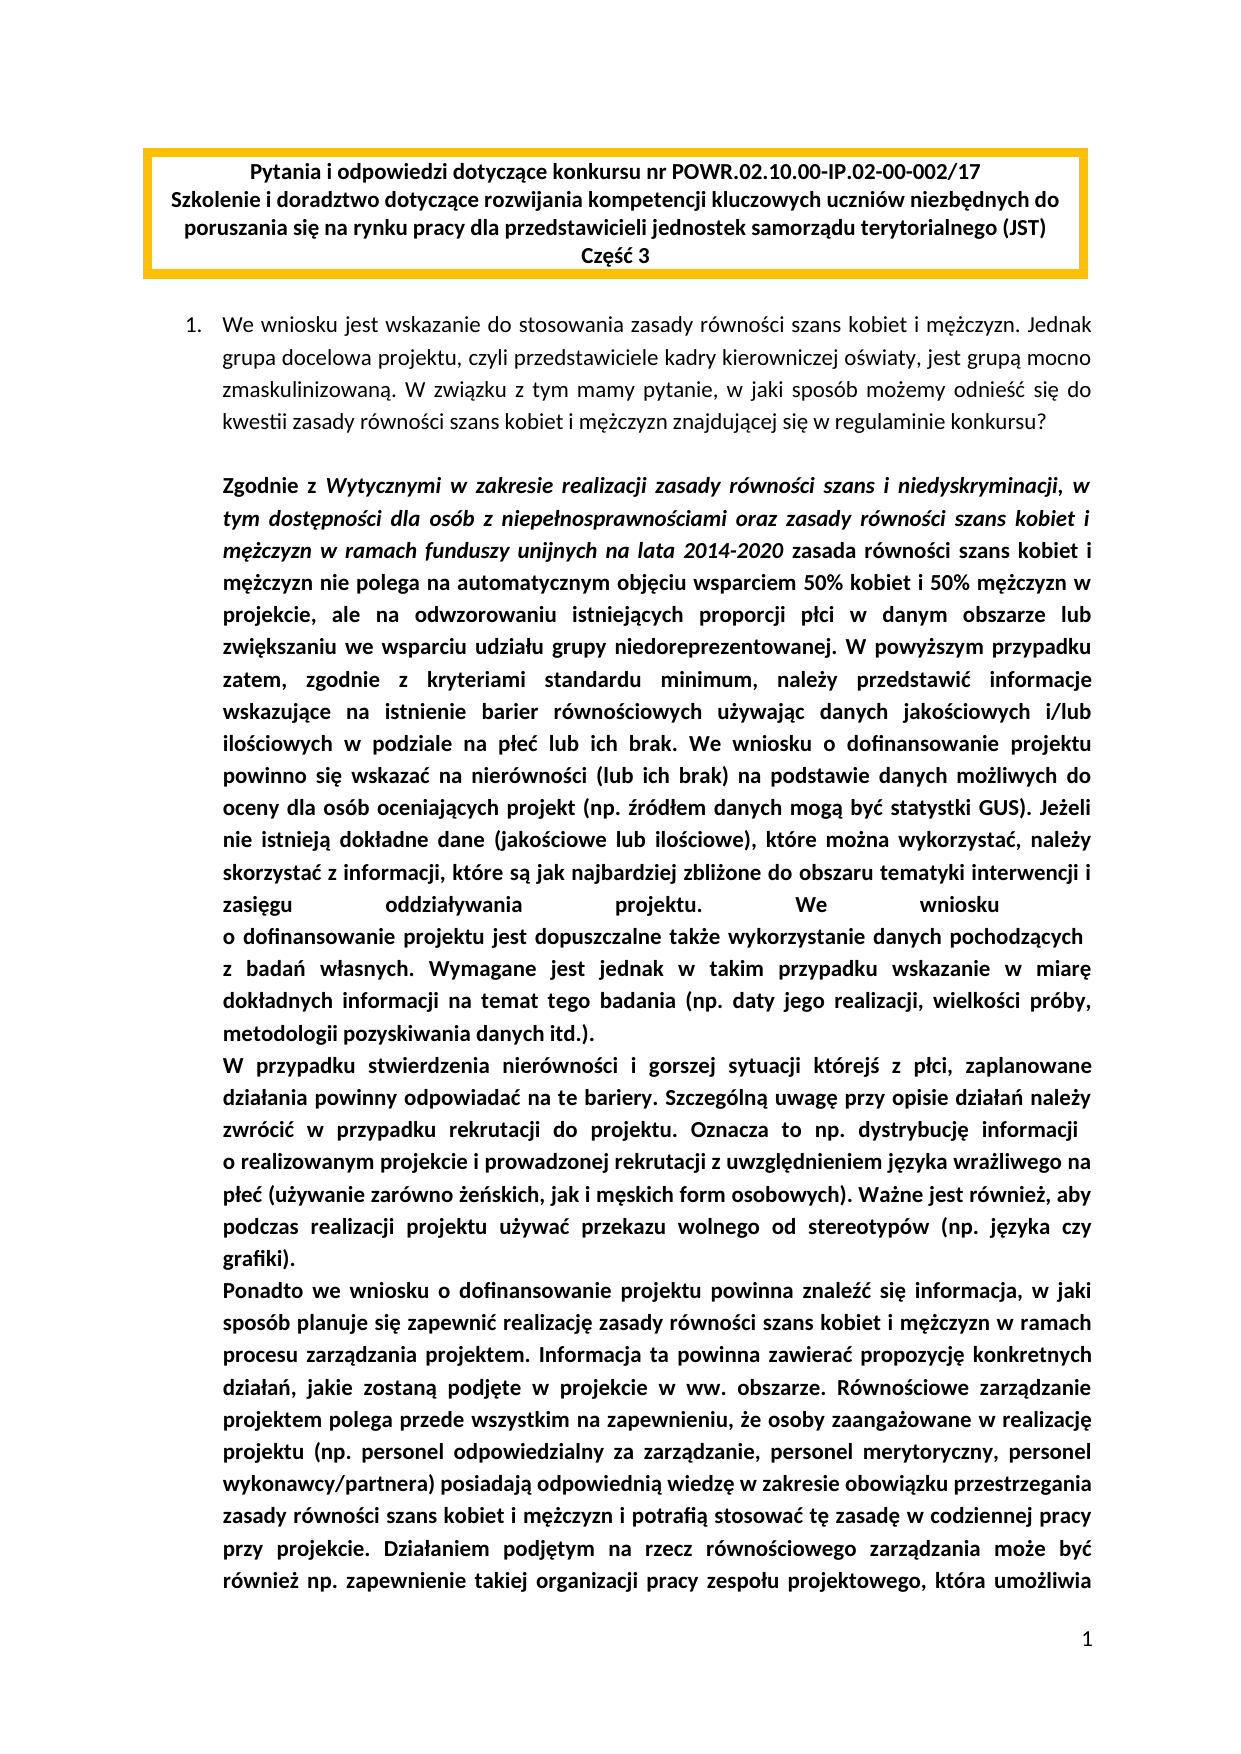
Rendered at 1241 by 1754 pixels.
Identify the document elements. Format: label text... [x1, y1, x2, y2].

list We wniosku jest wskazanie do stosowania zasady równości szans kobiet i mężczyzn. Jednak grupa docelowa projektu, czyli przedstawiciele kadry kierowniczej oświaty, jest grupą mocno zmaskulinizowaną. W związku z tym mamy pytanie, w jaki sposób możemy odnieść się do kwestii zasady równości szans kobiet i mężczyzn znajdującej się w regulaminie konkursu? [185, 311, 1093, 435]
list W przypadku stwierdzenia nierówności i gorszej sytuacji którejś z płci, zaplanowane działania powinny odpowiadać na te bariery. Szczególną uwagę przy opisie działań należy zwrócić w przypadku rekrutacji do projektu. Oznacza to np. dystrybucję informacji o realizowanym projekcie i prowadzonej rekrutacji z uwzględnieniem języka wrażliwego na płeć (używanie zarówno żeńskich, jak i męskich form osobowych). Ważne jest również, aby podczas realizacji projektu używać przekazu wolnego od stereotypów (np. języka czy grafiki). [223, 1051, 1093, 1272]
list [223, 1276, 1093, 1594]
list Zgodnie z Wytycznymi w zakresie realizacji zasady równości szans i niedyskryminacji, w tym dostępności dla osób z niepełnosprawnościami oraz zasady równości szans kobiet i mężczyzn w ramach funduszy unijnych na lata 2014-2020 zasada równości szans kobiet i mężczyzn nie polega na automatycznym objęciu wsparciem 50% kobiet i 50% mężczyzn w projekcie, ale na odwzorowaniu istniejących proporcji płci w danym obszarze lub zwiększaniu we wsparciu udziału grupy niedoreprezentowanej. W powyższym przypadku zatem, zgodnie z kryteriami standardu minimum, należy przedstawić informacje wskazujące na istnienie barier równościowych używając danych jakościowych i/lub ilościowych w podziale na płeć lub ich brak. We wniosku o dofinansowanie projektu powinno się wskazać na nierówności (lub ich brak) na podstawie danych możliwych do oceny dla osób oceniających projekt (np. źródłem danych mogą być statystki GUS). Jeżeli nie istnieją dokładne dane (jakościowe lub ilościowe), które można wykorzystać, należy skorzystać z informacji, które są jak najbardziej zbliżone do obszaru tematyki interwencji i zasięgu oddziaływania projektu. We wniosku o dofinansowanie projektu jest dopuszczalne także wykorzystanie danych pochodzących z badań własnych. Wymagane jest jednak w takim przypadku wskazanie w miarę dokładnych informacji na temat tego badania (np. daty jego realizacji, wielkości próby, metodologii pozyskiwania danych itd.). [223, 472, 1093, 1047]
table_header Pytania i odpowiedzi dotyczące konkursu nr POWR.02.10.00-IP.02-00-002/17 Szkolenie i doradztwo dotyczące rozwijania kompetencji kluczowych uczniów niezbędnych do poruszania się na rynku pracy dla przedstawicieli jednostek samorządu terytorialnego (JST) Część 3 [152, 157, 1079, 269]
